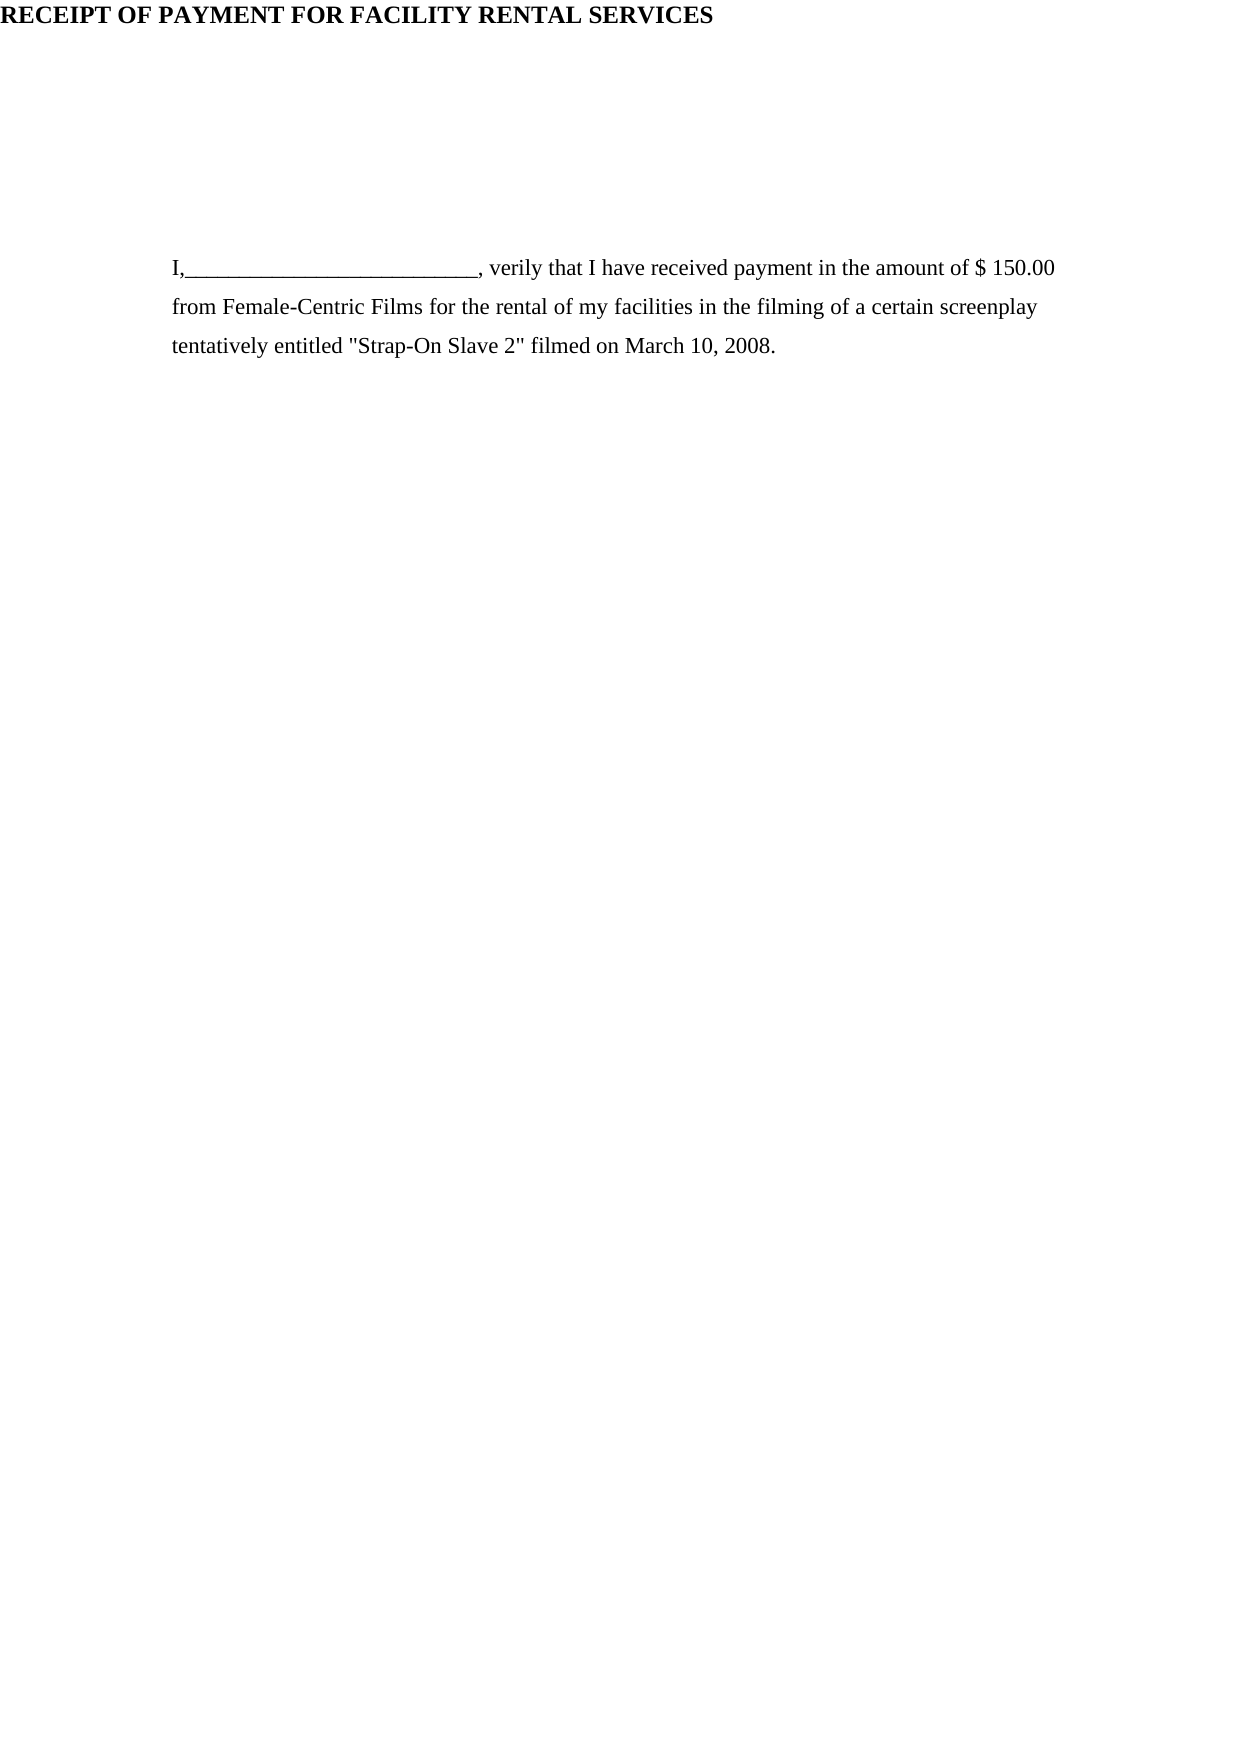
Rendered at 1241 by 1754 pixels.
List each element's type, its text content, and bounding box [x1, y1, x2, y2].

text I, , verily that I have received payment in the amount of $ 150.00 [172, 245, 1058, 284]
text from Female-Centric Films for the rental of my facilities in the filming of a certain screenplay tentatively entitled "Strap-On Slave 2" filmed on March 10, 2008. [172, 284, 1039, 362]
